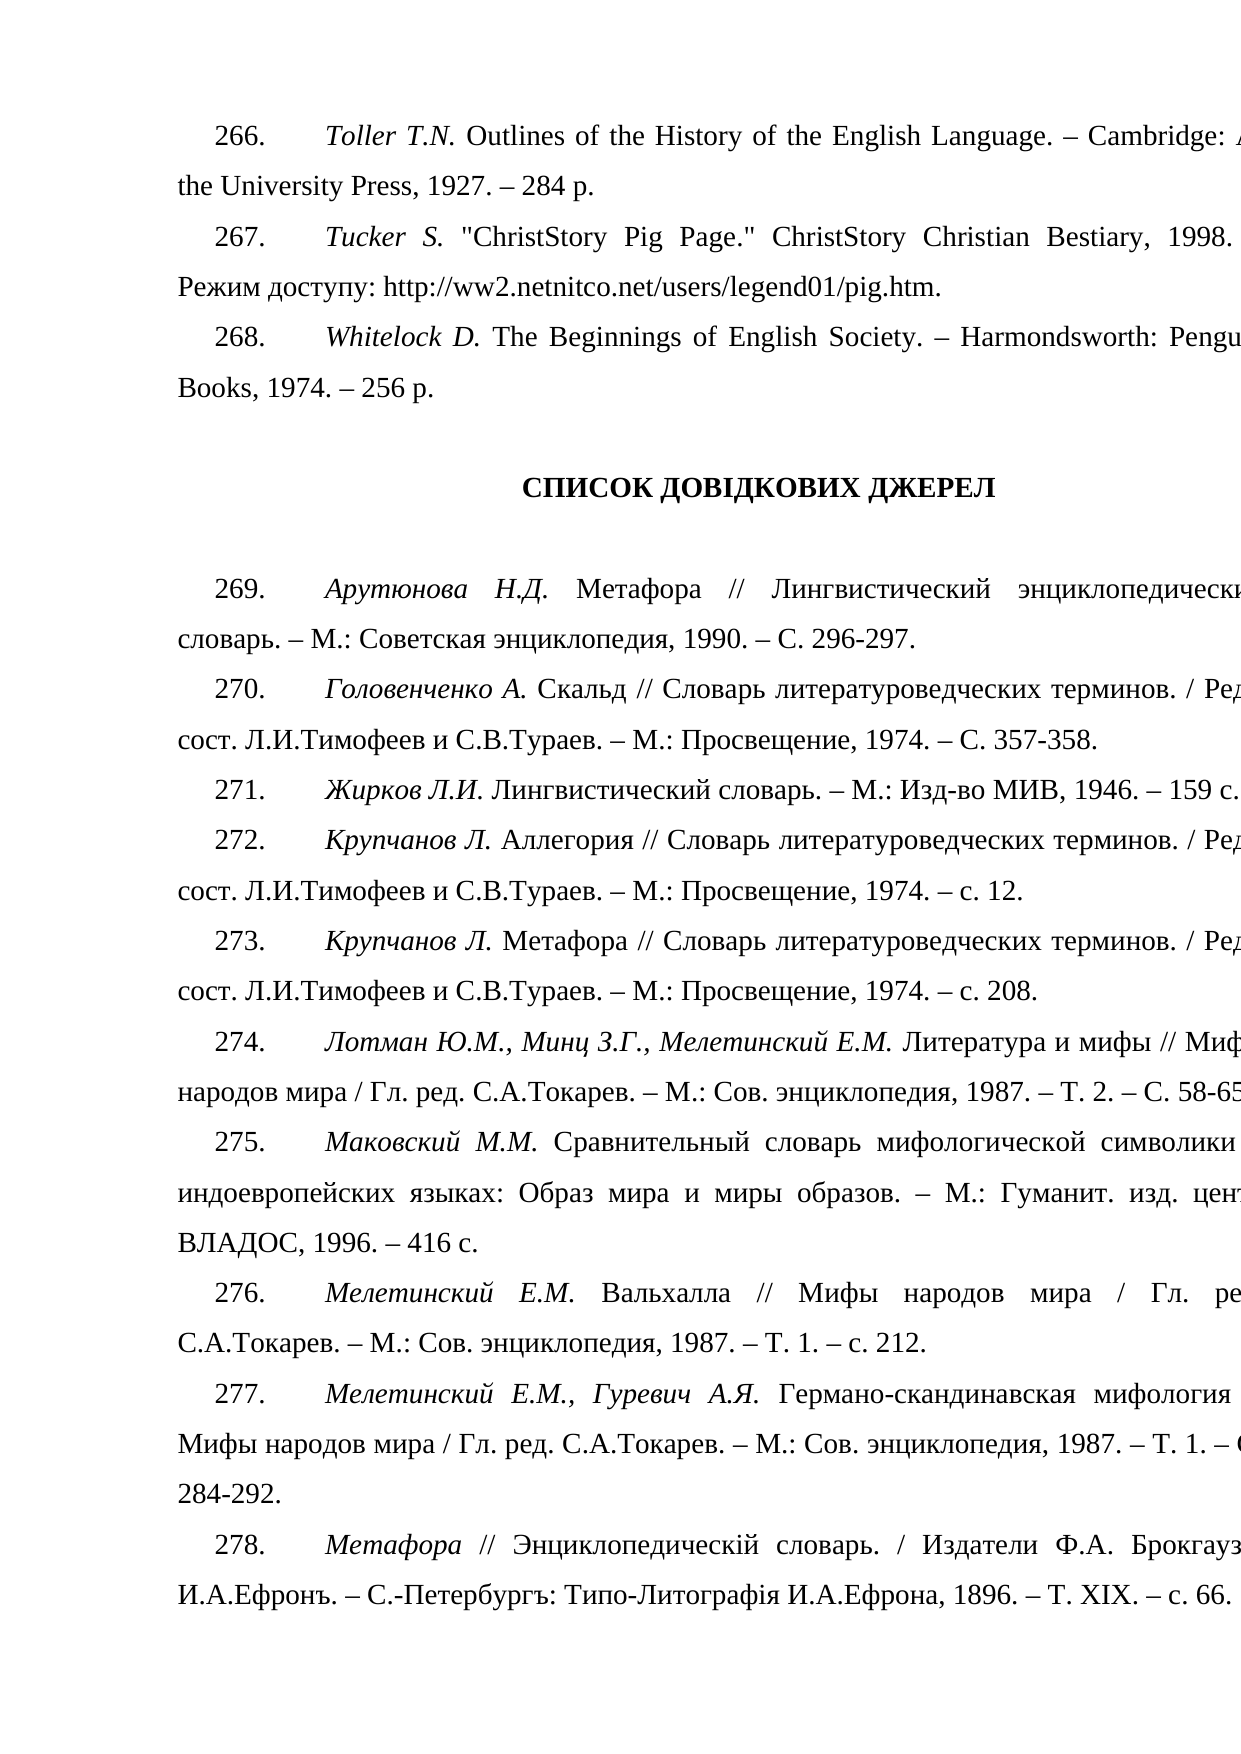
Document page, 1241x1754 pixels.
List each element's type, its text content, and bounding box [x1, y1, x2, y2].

list Tucker S. "ChristStory Pig Page." ChristStory Christian Bestiary, 1998. – Режим доступу: http://ww2.netnitco.net/users/legend01/pig.htm. [177, 219, 1240, 303]
list Мелетинский Е.М., Гуревич А.Я. Германо-скандинавская мифология // Мифы народов мира / Гл. ред. С.А.Токарев. – М.: Сов. энциклопедия, 1987. – Т. 1. – С. 284-292. [177, 1376, 1240, 1510]
list Крупчанов Л. Метафора // Словарь литературоведческих терминов. / Ред.-сост. Л.И.Тимофеев и С.В.Тураев. – М.: Просвещение, 1974. – с. 208. [177, 923, 1240, 1007]
list Арутюнова Н.Д. Метафора // Лингвистический энциклопедический словарь. – М.: Советская энциклопедия, 1990. – С. 296-297. [177, 571, 1240, 655]
list Головенченко А. Скальд // Словарь литературоведческих терминов. / Ред.-сост. Л.И.Тимофеев и С.В.Тураев. – М.: Просвещение, 1974. – С. 357-358. [177, 672, 1240, 755]
list Жирков Л.И. Лингвистический словарь. – М.: Изд-во МИВ, 1946. – 159 с. [177, 772, 1240, 806]
text СПИСОК ДОВІДКОВИХ ДЖЕРЕЛ [214, 470, 1240, 504]
list Маковский М.М. Сравнительный словарь мифологической символики в индоевропейских языках: Образ мира и миры образов. – М.: Гуманит. изд. центр ВЛАДОС, 1996. – 416 с. [177, 1124, 1240, 1258]
list Whitelock D. The Beginnings of English Society. – Harmondsworth: Penguin Books, 1974. – 256 p. [177, 319, 1240, 403]
list Крупчанов Л. Аллегория // Словарь литературоведческих терминов. / Ред.-сост. Л.И.Тимофеев и С.В.Тураев. – М.: Просвещение, 1974. – с. 12. [177, 822, 1240, 906]
list Метафора // Энциклопедическiй словарь. / Издатели Ф.А. Брокгаузъ, И.А.Ефронъ. – С.-Петербургъ: Типо-Литографiя И.А.Ефрона, 1896. – Т. ХIХ. – с. 66. [177, 1527, 1240, 1611]
list Лотман Ю.М., Минц З.Г., Мелетинский Е.М. Литература и мифы // Мифы народов мира / Гл. ред. С.А.Токарев. – М.: Сов. энциклопедия, 1987. – Т. 2. – С. 58-65. [177, 1024, 1240, 1108]
list Мелетинский Е.М. Вальхалла // Мифы народов мира / Гл. ред. С.А.Токарев. – М.: Сов. энциклопедия, 1987. – Т. 1. – с. 212. [177, 1275, 1240, 1359]
list Toller T.N. Outlines of the History of the English Language. – Cambridge: At the University Press, 1927. – 284 p. [177, 118, 1240, 202]
